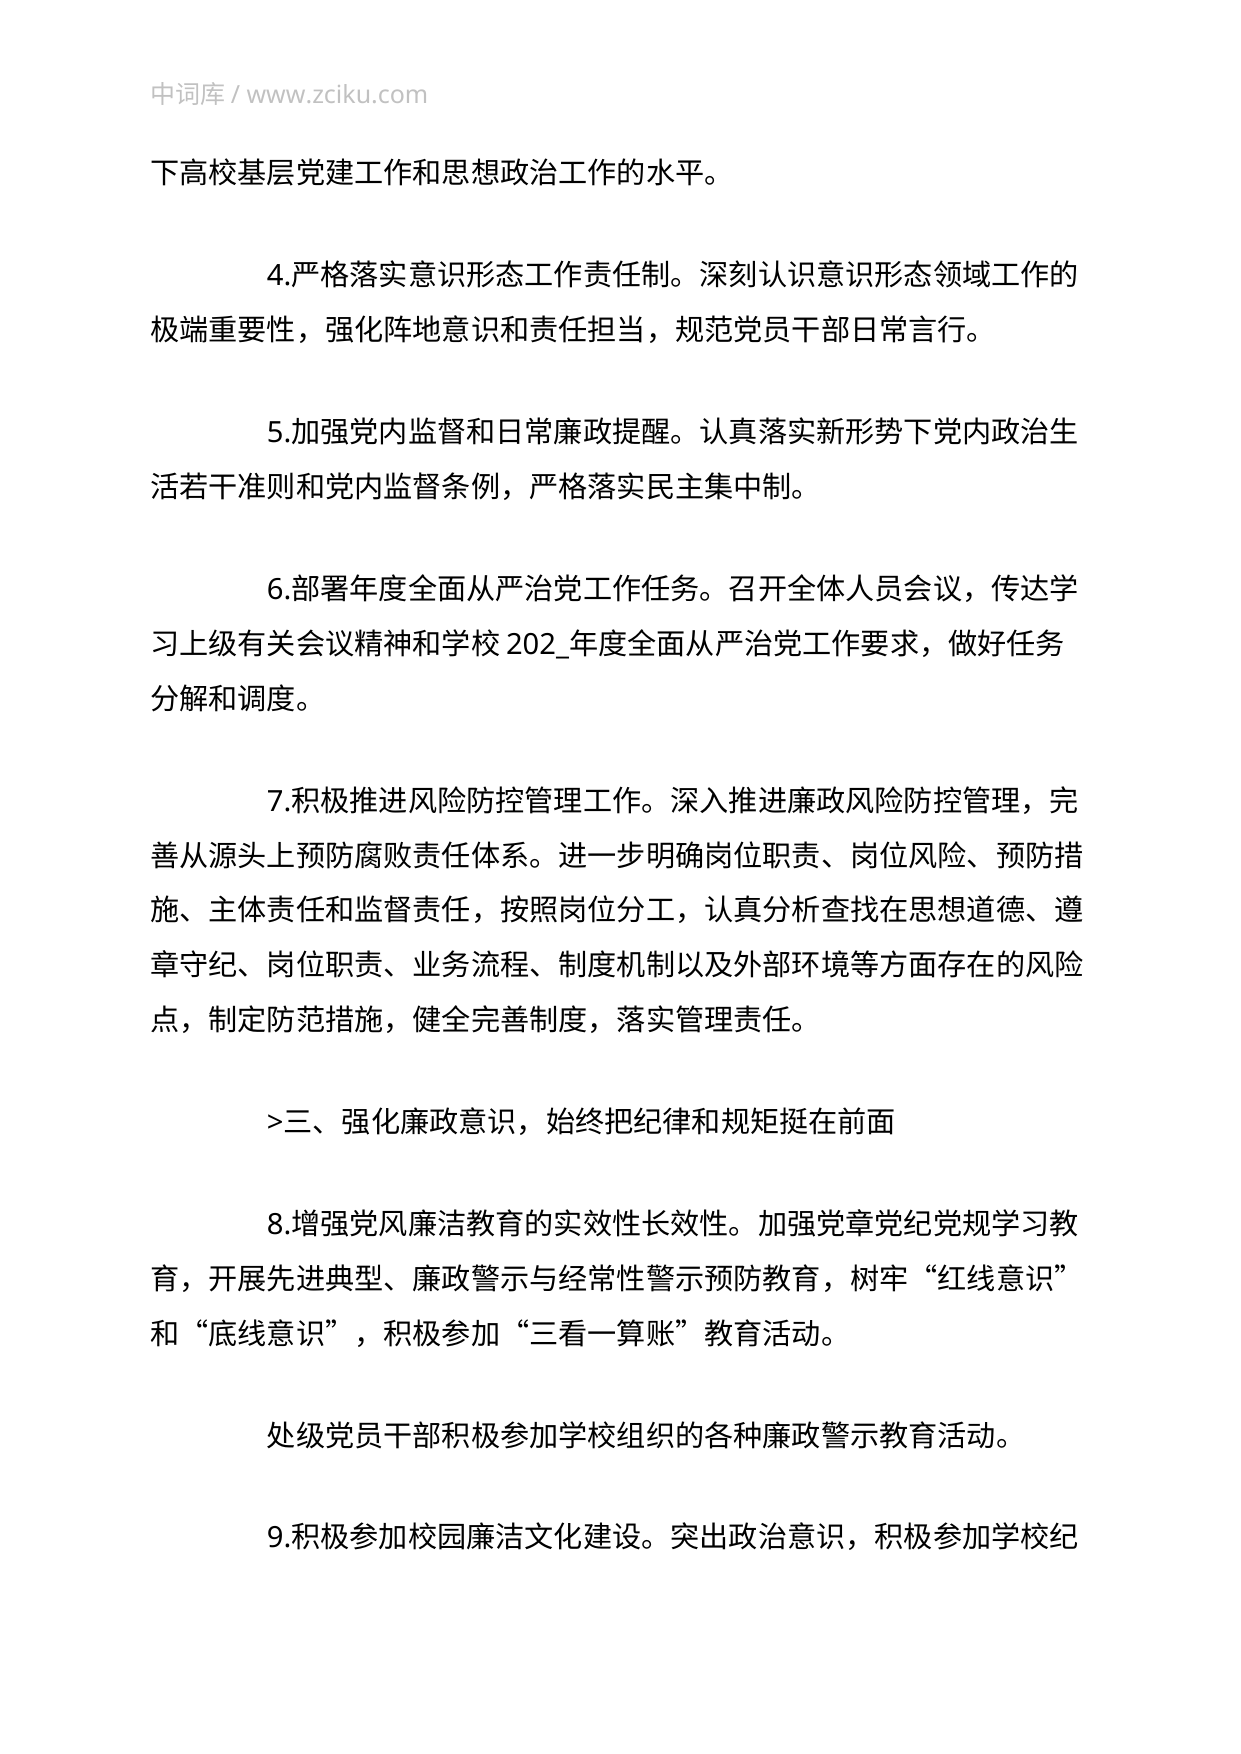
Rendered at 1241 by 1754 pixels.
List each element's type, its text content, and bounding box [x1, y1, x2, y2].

text 5.加强党内监督和日常廉政提醒。认真落实新形势下党内政治生活若干准则和党内监督条例，严格落实民主集中制。 [150, 408, 1090, 506]
text >三、强化廉政意识，始终把纪律和规矩挺在前面 [150, 1098, 1090, 1141]
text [150, 1514, 1090, 1556]
text 处级党员干部积极参加学校组织的各种廉政警示教育活动。 [150, 1412, 1090, 1454]
text 6.部署年度全面从严治党工作任务。召开全体人员会议，传达学习上级有关会议精神和学校202_年度全面从严治党工作要求，做好任务分解和调度。 [150, 565, 1090, 718]
text 7.积极推进风险防控管理工作。深入推进廉政风险防控管理，完善从源头上预防腐败责任体系。进一步明确岗位职责、岗位风险、预防措施、主体责任和监督责任，按照岗位分工，认真分析查找在思想道德、遵章守纪、岗位职责、业务流程、制度机制以及外部环境等方面存在的风险点，制定防范措施，健全完善制度，落实管理责任。 [150, 777, 1090, 1039]
text 8.增强党风廉洁教育的实效性长效性。加强党章党纪党规学习教育，开展先进典型、廉政警示与经常性警示预防教育，树牢“红线意识”和“底线意识”，积极参加“三看一算账”教育活动。 [150, 1201, 1090, 1353]
text 4.严格落实意识形态工作责任制。深刻认识意识形态领域工作的极端重要性，强化阵地意识和责任担当，规范党员干部日常言行。 [150, 252, 1090, 349]
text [150, 150, 1090, 192]
